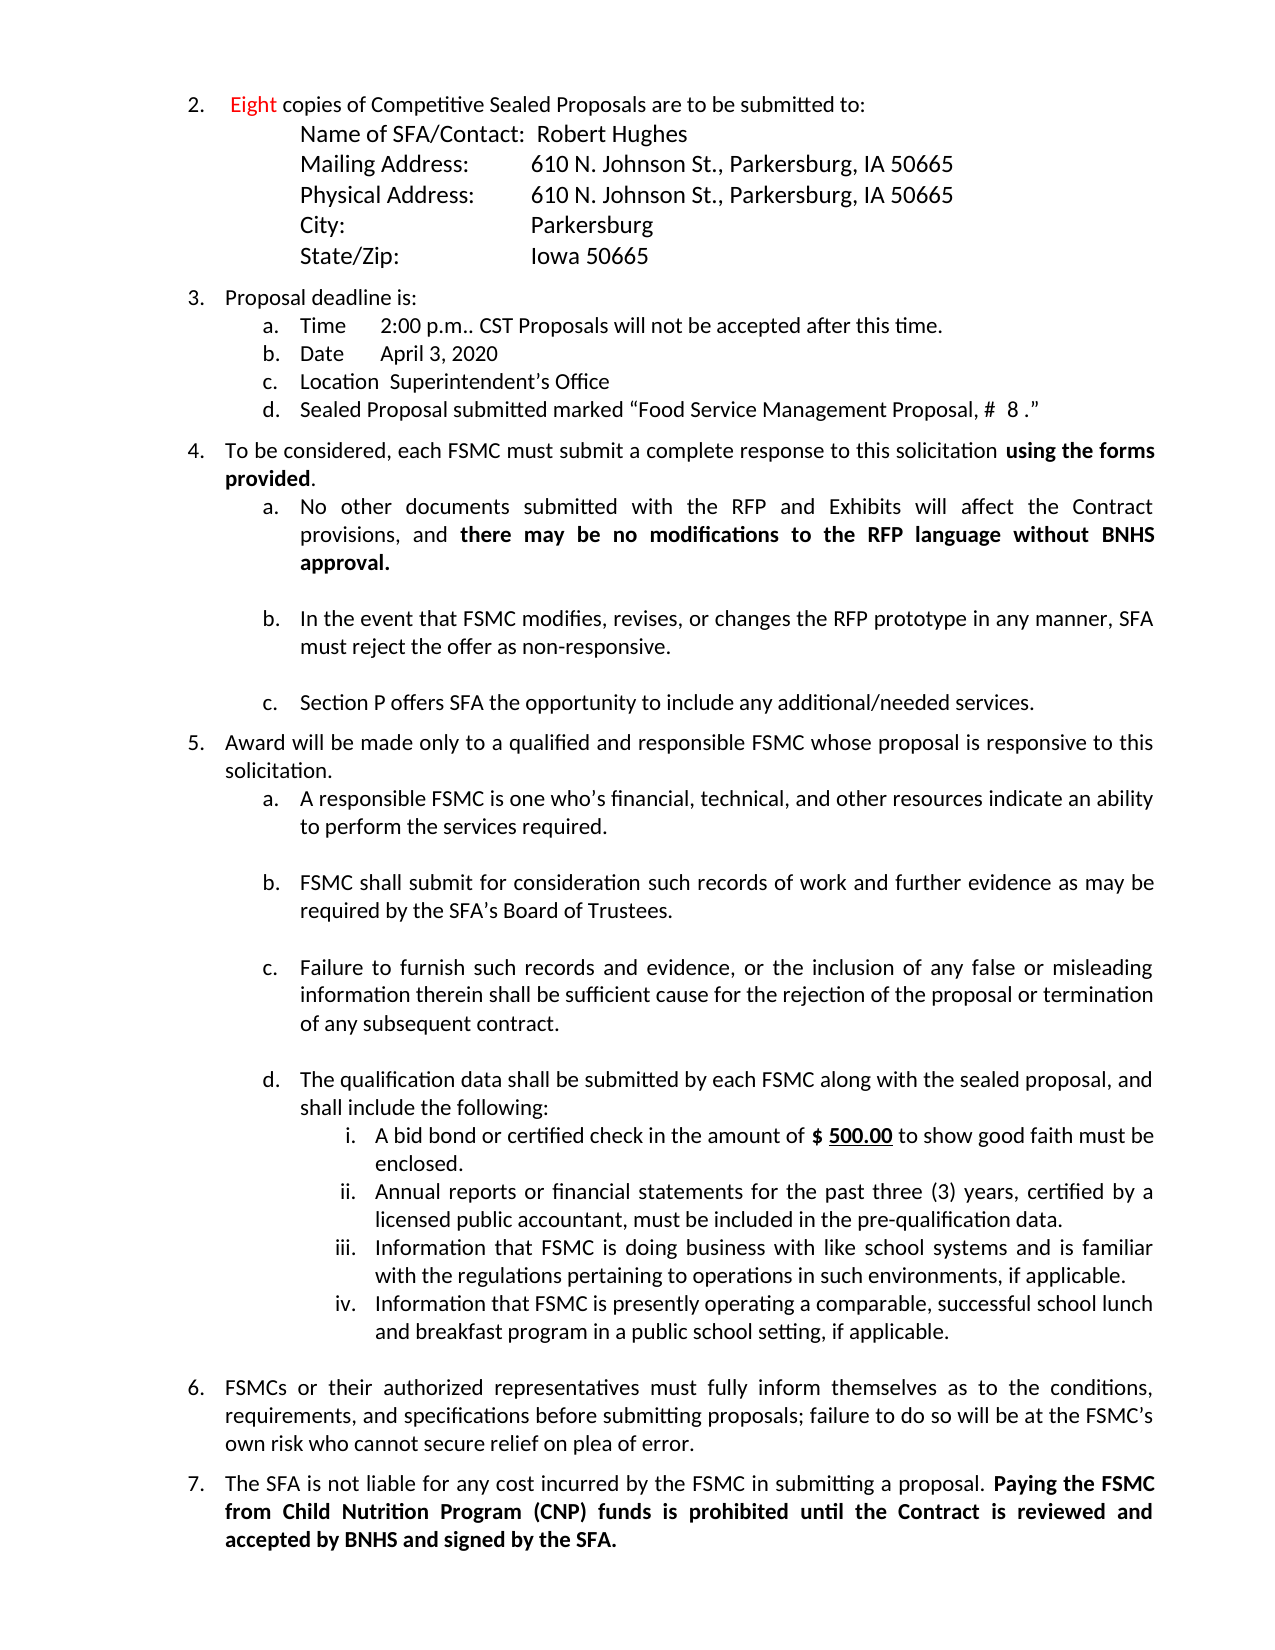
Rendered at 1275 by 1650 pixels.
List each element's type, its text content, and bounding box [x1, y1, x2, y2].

list Location Superintendent’s Office [262, 367, 1155, 395]
list Date April 3, 2020 [262, 339, 1155, 367]
list Sealed Proposal submitted marked “Food Service Management Proposal, # 8 .” [262, 395, 1155, 423]
list Section P offers SFA the opportunity to include any additional/needed services. [262, 688, 1155, 716]
list City: Parkersburg [300, 209, 1155, 240]
list Time 2:00 p.m.. CST Proposals will not be accepted after this time. [262, 311, 1155, 339]
list Mailing Address: 610 N. Johnson St., Parkersburg, IA 50665 [300, 148, 1155, 179]
list A bid bond or certified check in the amount of $ 500.00 to show good faith must be enclosed. [356, 1121, 1155, 1177]
list The SFA is not liable for any cost incurred by the FSMC in submitting a proposal. Paying the FSMC from Child Nutrition Program (CNP) funds is prohibited until the Contract is reviewed and accepted by BNHS and signed by the SFA. [187, 1469, 1155, 1553]
list Information that FSMC is presently operating a comparable, successful school lunch and breakfast program in a public school setting, if applicable. [356, 1289, 1155, 1345]
list Failure to furnish such records and evidence, or the inclusion of any false or misleading information therein shall be sufficient cause for the rejection of the proposal or termination of any subsequent contract. [262, 953, 1155, 1037]
list Eight copies of Competitive Sealed Proposals are to be submitted to: [187, 90, 1155, 118]
list State/Zip: Iowa 50665 [300, 240, 1155, 271]
list Annual reports or financial statements for the past three (3) years, certified by a licensed public accountant, must be included in the pre-qualification data. [356, 1177, 1155, 1233]
list To be considered, each FSMC must submit a complete response to this solicitation using the forms provided. [187, 436, 1155, 492]
list Information that FSMC is doing business with like school systems and is familiar with the regulations pertaining to operations in such environments, if applicable. [356, 1233, 1155, 1289]
list Name of SFA/Contact: Robert Hughes [300, 118, 1155, 148]
list Physical Address: 610 N. Johnson St., Parkersburg, IA 50665 [300, 179, 1155, 209]
list The qualification data shall be submitted by each FSMC along with the sealed proposal, and shall include the following: [262, 1065, 1155, 1121]
list No other documents submitted with the RFP and Exhibits will affect the Contract provisions, and there may be no modifications to the RFP language without BNHS approval. [262, 492, 1155, 576]
list Proposal deadline is: [187, 283, 1155, 311]
list FSMCs or their authorized representatives must fully inform themselves as to the conditions, requirements, and specifications before submitting proposals; failure to do so will be at the FSMC’s own risk who cannot secure relief on plea of error. [187, 1373, 1155, 1457]
list A responsible FSMC is one who’s financial, technical, and other resources indicate an ability to perform the services required. [262, 784, 1155, 841]
list Award will be made only to a qualified and responsible FSMC whose proposal is responsive to this solicitation. [187, 728, 1155, 784]
list In the event that FSMC modifies, revises, or changes the RFP prototype in any manner, SFA must reject the offer as non-responsive. [262, 604, 1155, 660]
list FSMC shall submit for consideration such records of work and further evidence as may be required by the SFA’s Board of Trustees. [262, 868, 1155, 924]
